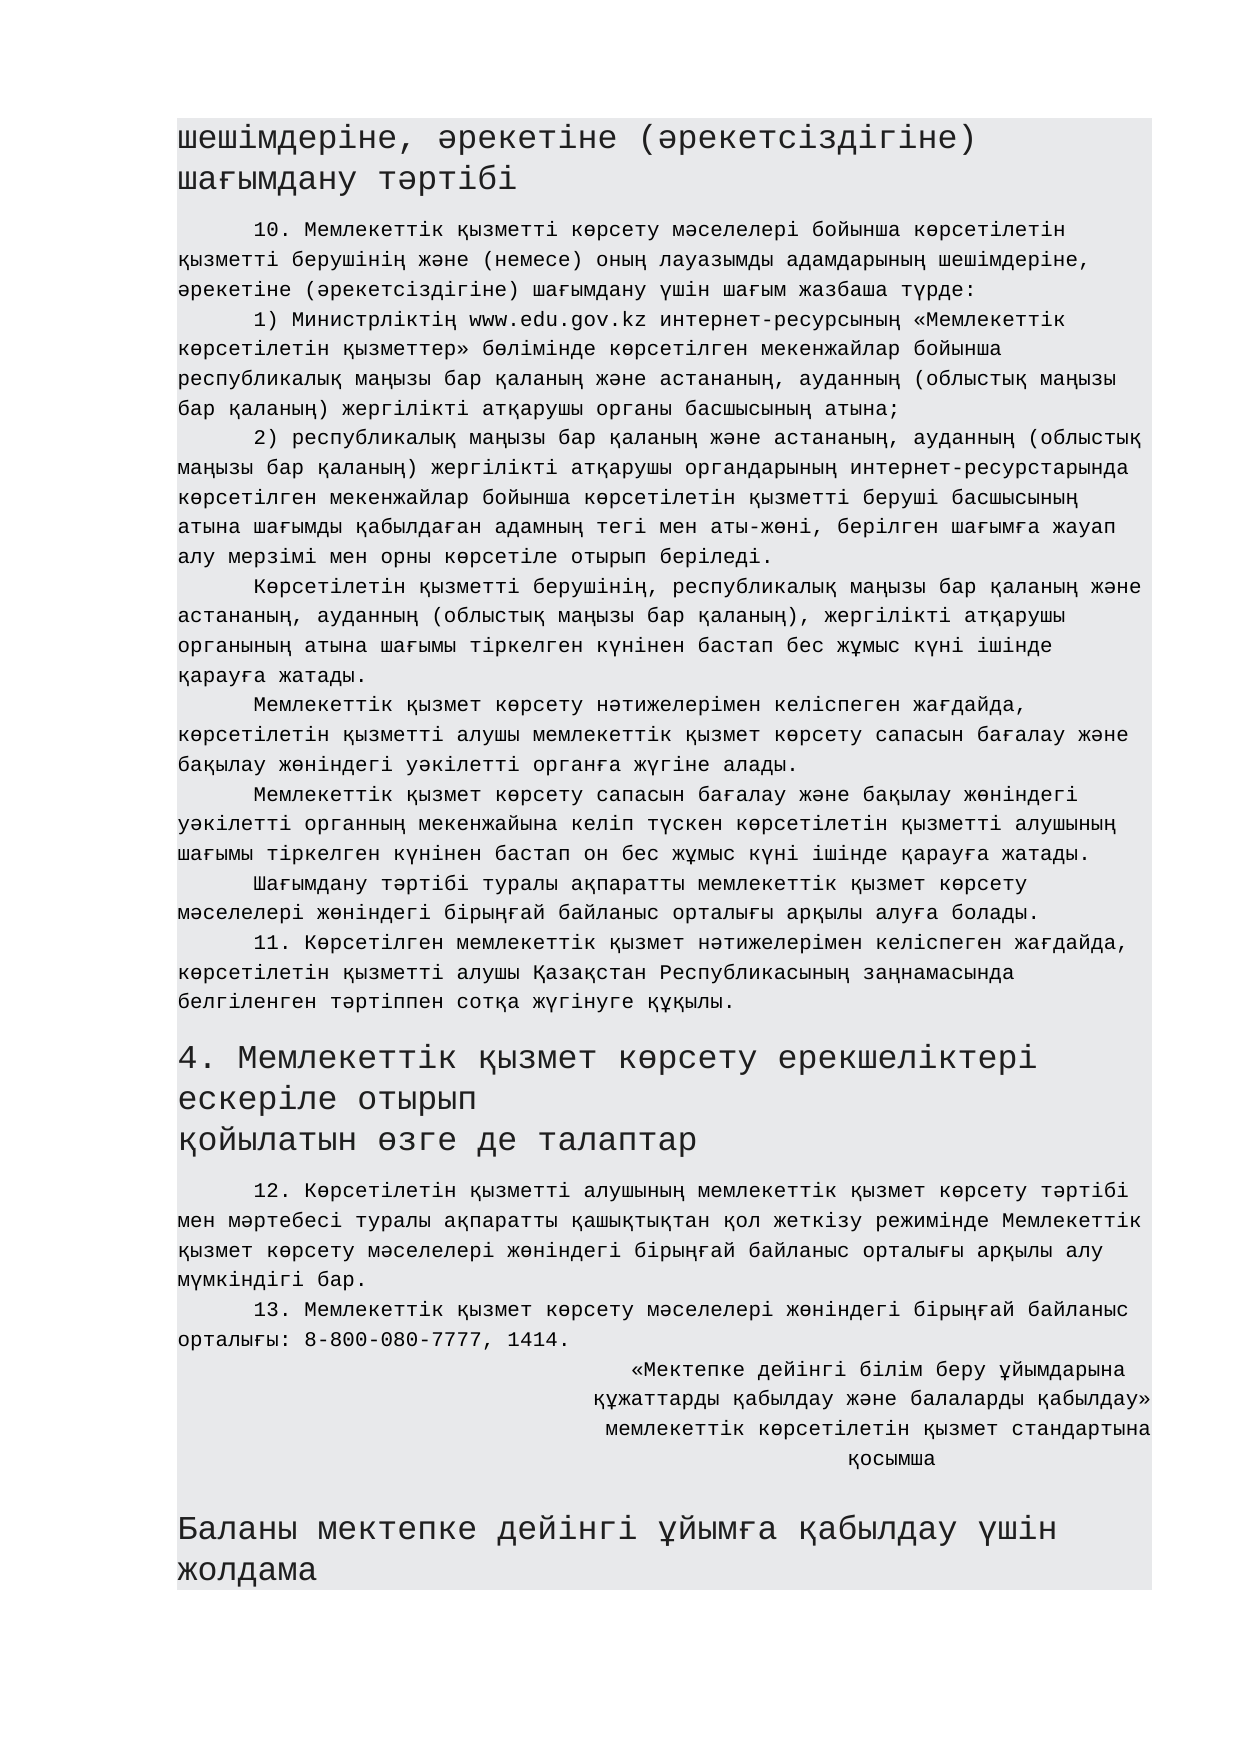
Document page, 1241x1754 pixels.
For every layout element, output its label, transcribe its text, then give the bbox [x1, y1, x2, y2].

text 12. Көрсетілетін қызметті алушының мемлекеттік қызмет көрсету тәртібі мен мәртебесі туралы ақпаратты қашықтықтан қол жеткізу режимінде Мемлекеттік қызмет көрсету мәселелері жөніндегі бірыңғай байланыс орталығы арқылы алу мүмкіндігі бар. 13. Мемлекеттік қызмет көрсету мәселелері жөніндегі бірыңғай байланыс орталығы: 8-800-080-7777, 1414. [177, 1174, 1152, 1352]
text 4. Мемлекеттік қызмет көрсету ерекшеліктері ескеріле отырып қойылатын өзге де талаптар [177, 1038, 1152, 1160]
text 10. Мемлекеттік қызметті көрсету мәселелері бойынша көрсетілетін қызметті берушінің және (немесе) оның лауазымды адамдарының шешімдеріне, әрекетіне (әрекетсіздігіне) шағымдану үшін шағым жазбаша түрде: 1) Министрліктің www.edu.gov.kz интернет-ресурсының «Мемлекеттік көрсетілетін қызметтер» бөлімінде көрсетілген мекенжайлар бойынша республикалық маңызы бар қаланың және астананың, ауданның (облыстық маңызы бар қаланың) жергілікті атқарушы органы басшысының атына; 2) республикалық маңызы бар қаланың және астананың, ауданның (облыстық маңызы бар қаланың) жергілікті атқарушы органдарының интернет-ресурстарында көрсетілген мекенжайлар бойынша көрсетілетін қызметті беруші басшысының атына шағымды қабылдаған адамның тегі мен аты-жөні, берілген шағымға жауап алу мерзімі мен орны көрсетіле отырып беріледі. Көрсетілетін қызметті берушінің, республикалық маңызы бар қаланың және астананың, ауданның (облыстық маңызы бар қаланың), жергілікті атқарушы органының атына шағымы тіркелген күнінен бастап бес жұмыс күні ішінде қарауға жатады. Мемлекеттік қызмет көрсету нәтижелерімен келіспеген жағдайда, көрсетілетін қызметті алушы мемлекеттік қызмет көрсету сапасын бағалау және бақылау жөніндегі уәкілетті органға жүгіне алады. Мемлекеттік қызмет көрсету сапасын бағалау және бақылау жөніндегі уәкілетті органның мекенжайына келіп түскен көрсетілетін қызметті алушының шағымы тіркелген күнінен бастап он бес жұмыс күні ішінде қарауға жатады. Шағымдану тәртібі туралы ақпаратты мемлекеттік қызмет көрсету мәселелері жөніндегі бірыңғай байланыс орталығы арқылы алуға болады. 11. Көрсетілген мемлекеттік қызмет нәтижелерімен келіспеген жағдайда, көрсетілетін қызметті алушы Қазақстан Республикасының заңнамасында белгіленген тәртіппен сотқа жүгінуге құқылы. [177, 213, 1152, 1015]
text Баланы мектепке дейінгі ұйымға қабылдау үшін жолдама [177, 1509, 1152, 1590]
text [177, 118, 1152, 199]
text «Мектепке дейінгі білім беру ұйымдарына құжаттарды қабылдау және балаларды қабылдау» мемлекеттік көрсетілетін қызмет стандартына қосымша [177, 1352, 1152, 1471]
